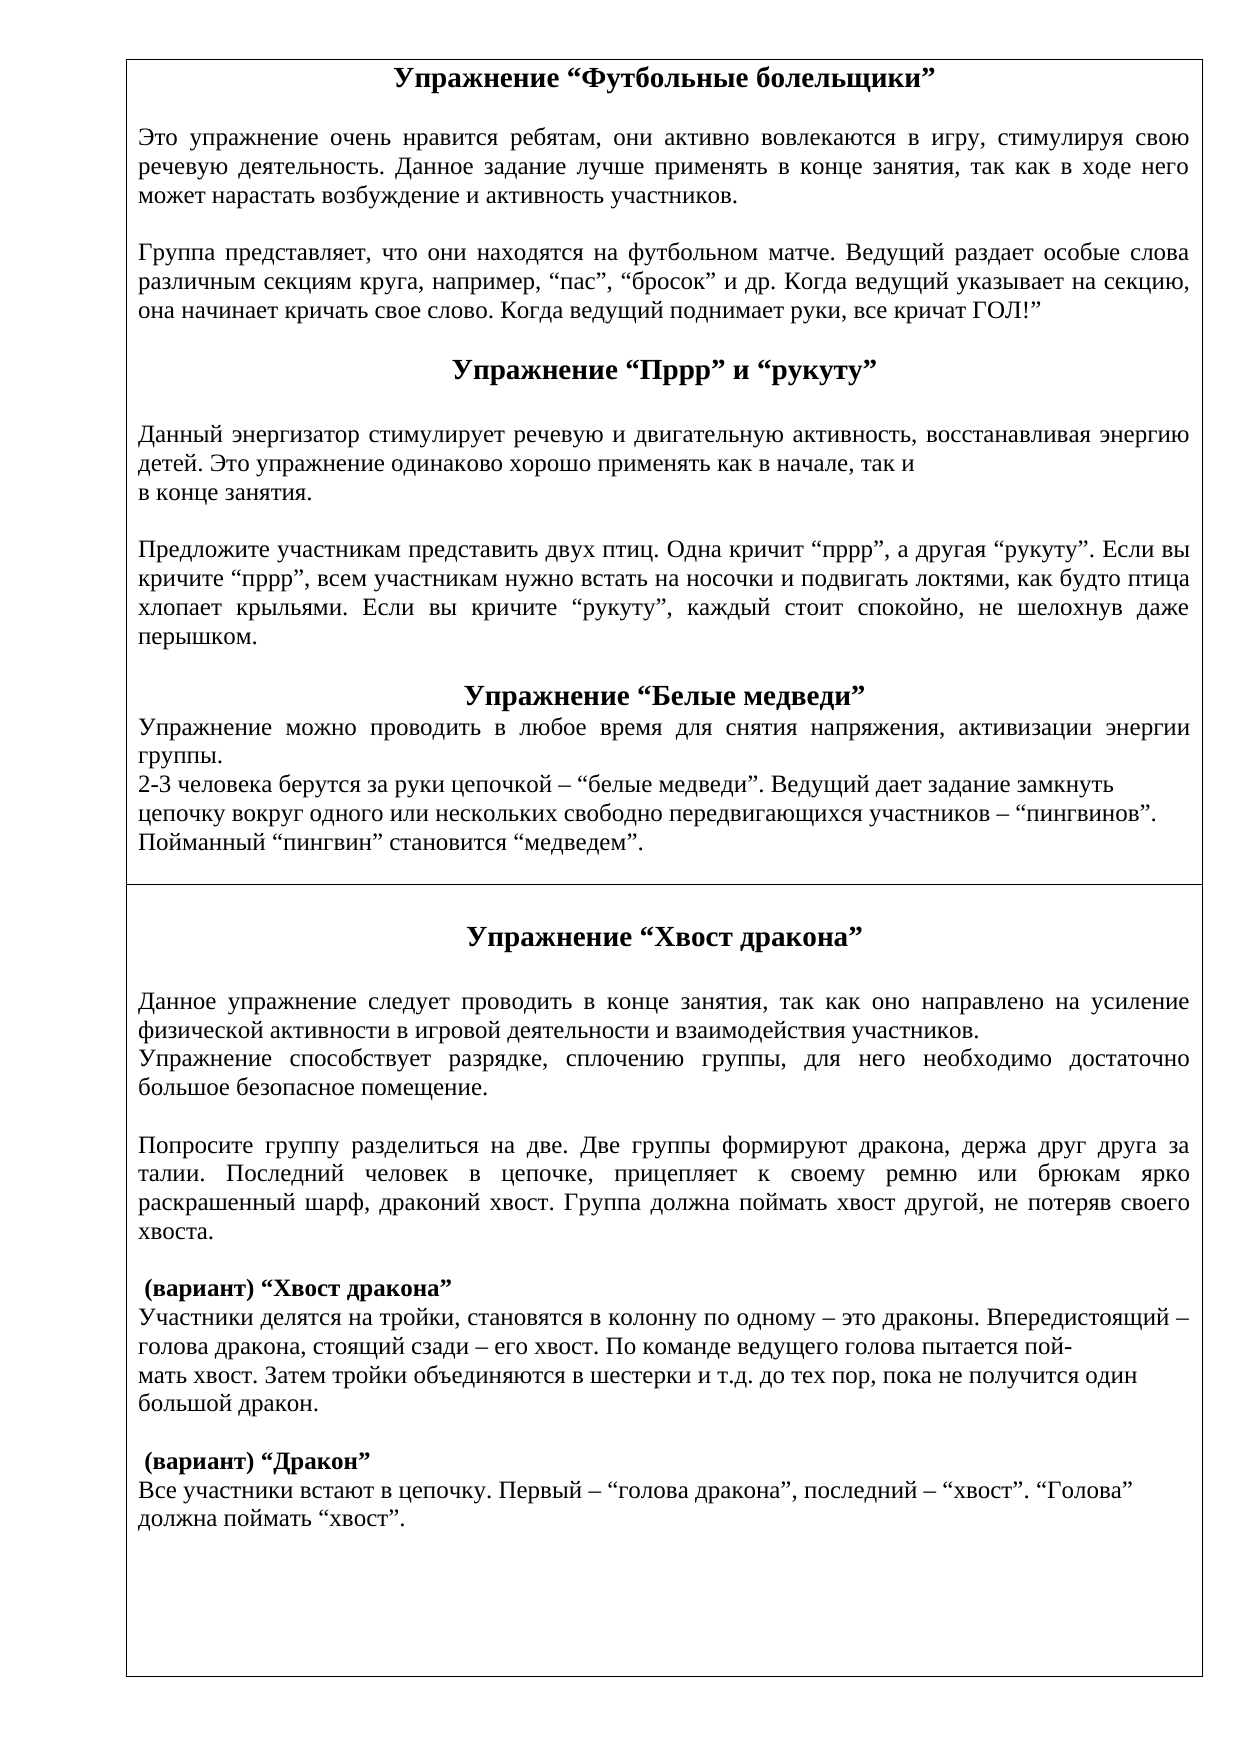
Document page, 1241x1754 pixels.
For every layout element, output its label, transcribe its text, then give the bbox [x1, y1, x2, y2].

table_cell Упражнение “Хвост дракона” Данное упражнение следует проводить в конце занятия, так как оно направлено на усиление физической активности в игровой деятельности и взаимодействия участников. Упражнение способствует разрядке, сплочению группы, для него необходимо достаточно большое безопасное помещение. Попросите группу разделиться на две. Две группы формируют дракона, держа друг друга за талии. Последний человек в цепочке, прицепляет к своему ремню или брюкам ярко раскрашенный шарф, драконий хвост. Группа должна поймать хвост другой, не потеряв своего хвоста. (вариант) “Хвост дракона” Участники делятся на тройки, становятся в колонну по одному – это драконы. Впередистоящий – голова дракона, стоящий сзади – его хвост. По команде ведущего голова пытается пой- мать хвост. Затем тройки объединяются в шестерки и т.д. до тех пор, пока не получится один большой дракон. (вариант) “Дракон” Все участники встают в цепочку. Первый – “голова дракона”, последний – “хвост”. “Голова” должна поймать “хвост”. [127, 885, 1202, 1676]
table_cell Упражнение “Футбольные болельщики” Это упражнение очень нравится ребятам, они активно вовлекаются в игру, стимулируя свою речевую деятельность. Данное задание лучше применять в конце занятия, так как в ходе него может нарастать возбуждение и активность участников. Группа представляет, что они находятся на футбольном матче. Ведущий раздает особые слова различным секциям круга, например, “пас”, “бросок” и др. Когда ведущий указывает на секцию, она начинает кричать свое слово. Когда ведущий поднимает руки, все кричат ГОЛ!” Упражнение “Пррр” и “рукуту” Данный энергизатор стимулирует речевую и двигательную активность, восстанавливая энергию детей. Это упражнение одинаково хорошо применять как в начале, так и в конце занятия. Предложите участникам представить двух птиц. Одна кричит “пррр”, а другая “рукуту”. Если вы кричите “пррр”, всем участникам нужно встать на носочки и подвигать локтями, как будто птица хлопает крыльями. Если вы кричите “рукуту”, каждый стоит спокойно, не шелохнув даже перышком. Упражнение “Белые медведи” Упражнение можно проводить в любое время для снятия напряжения, активизации энергии группы. 2-3 человека берутся за руки цепочкой – “белые медведи”. Ведущий дает задание замкнуть цепочку вокруг одного или нескольких свободно передвигающихся участников – “пингвинов”. Пойманный “пингвин” становится “медведем”. [127, 60, 1202, 884]
